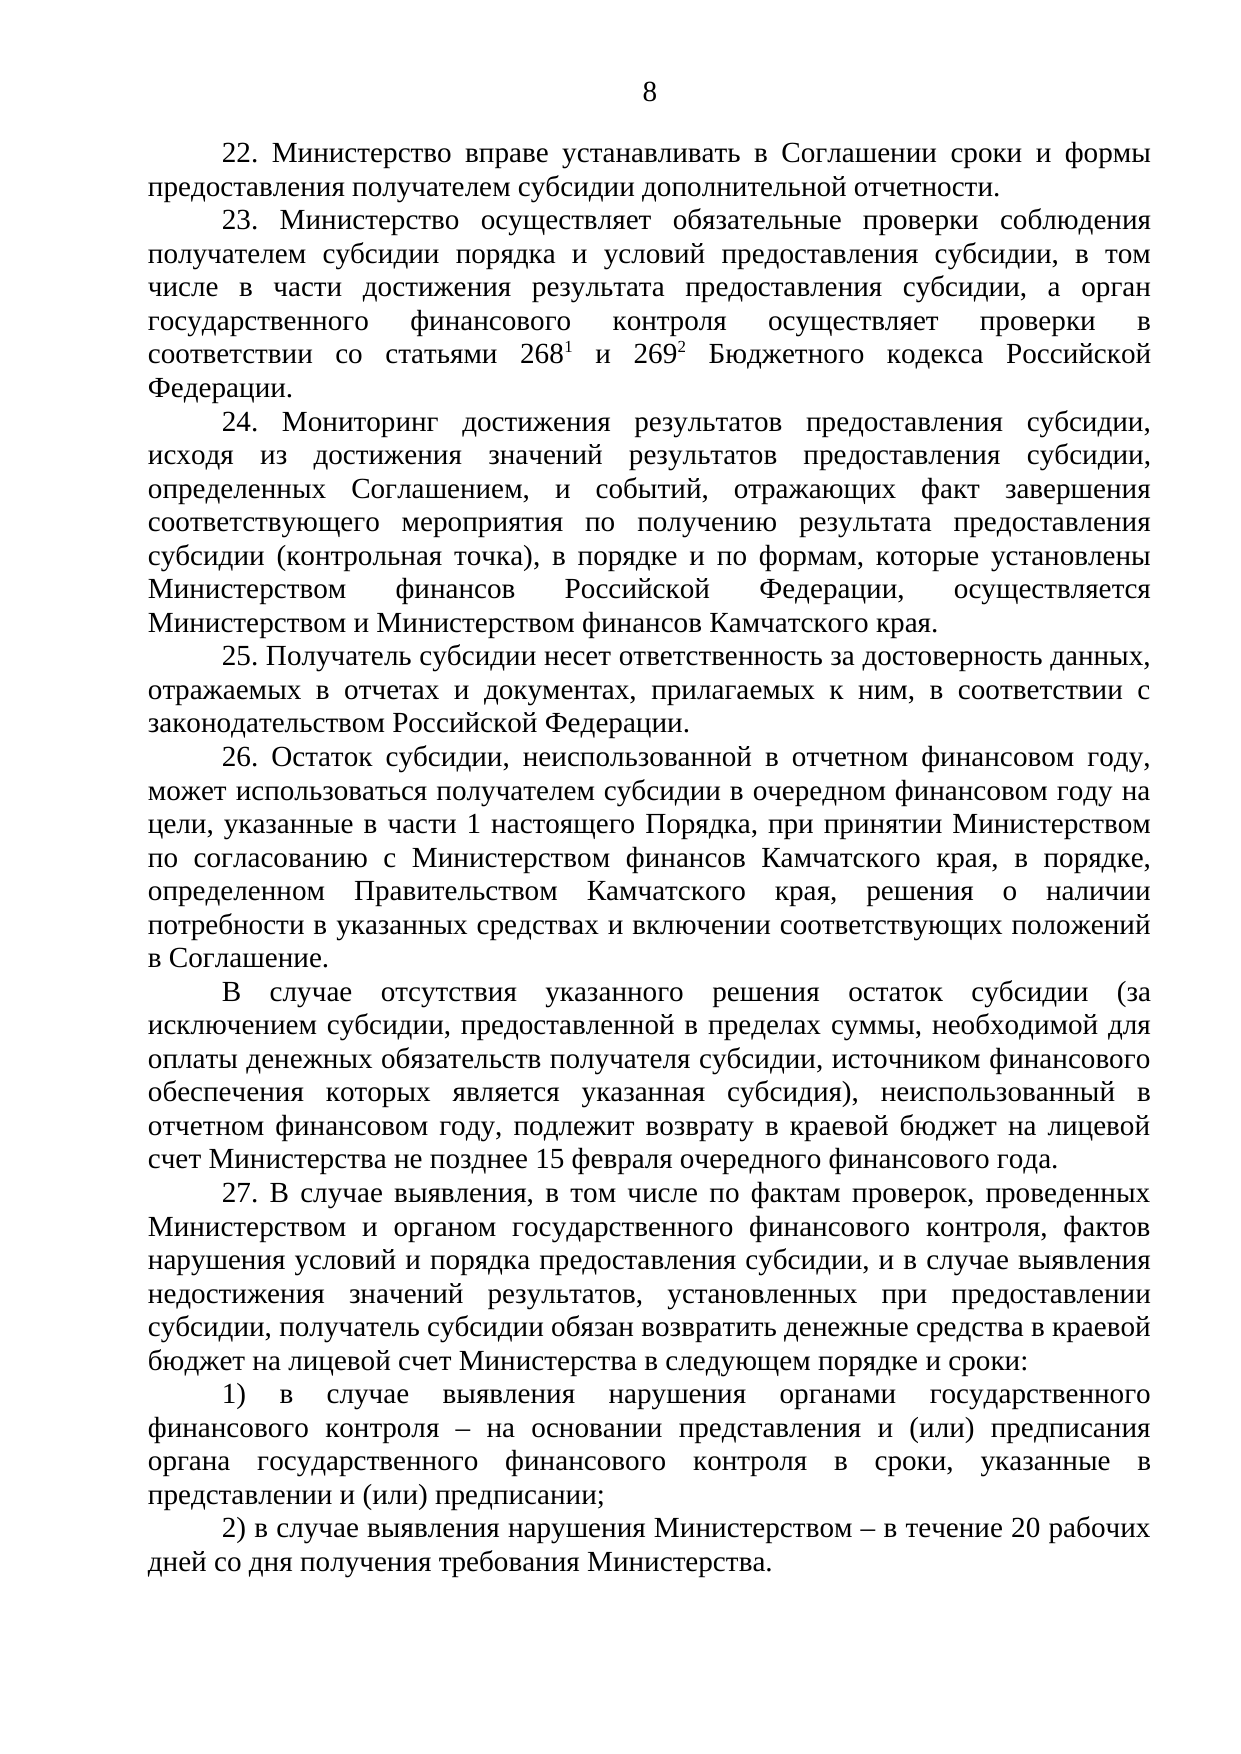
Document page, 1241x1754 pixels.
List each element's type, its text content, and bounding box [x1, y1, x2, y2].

text 25. Получатель субсидии несет ответственность за достоверность данных, отражаемых в отчетах и документах, прилагаемых к ним, в соответствии с законодательством Российской Федерации. [148, 638, 1152, 739]
text 26. Остаток субсидии, неиспользованной в отчетном финансовом году, может использоваться получателем субсидии в очередном финансовом году на цели, указанные в части 1 настоящего Порядка, при принятии Министерством по согласованию с Министерством финансов Камчатского края, в порядке, определенном Правительством Камчатского края, решения о наличии потребности в указанных средствах и включении соответствующих положений в Соглашение. [148, 739, 1152, 974]
text 27. В случае выявления, в том числе по фактам проверок, проведенных Министерством и органом государственного финансового контроля, фактов нарушения условий и порядка предоставления субсидии, и в случае выявления недостижения значений результатов, установленных при предоставлении субсидии, получатель субсидии обязан возвратить денежные средства в краевой бюджет на лицевой счет Министерства в следующем порядке и сроки: [148, 1175, 1152, 1376]
text 2) в случае выявления нарушения Министерством – в течение 20 рабочих дней со дня получения требования Министерства. [148, 1511, 1152, 1578]
text 1) в случае выявления нарушения органами государственного финансового контроля – на основании представления и (или) предписания органа государственного финансового контроля в сроки, указанные в представлении и (или) предписании; [148, 1376, 1152, 1511]
text 22. Министерство вправе устанавливать в Соглашении сроки и формы предоставления получателем субсидии дополнительной отчетности. [148, 135, 1152, 202]
text 23. Министерство осуществляет обязательные проверки соблюдения получателем субсидии порядка и условий предоставления субсидии, в том числе в части достижения результата предоставления субсидии, а орган государственного финансового контроля осуществляет проверки в соответствии со статьями 2681 и 2692 Бюджетного кодекса Российской Федерации. [148, 202, 1152, 404]
text В случае отсутствия указанного решения остаток субсидии (за исключением субсидии, предоставленной в пределах суммы, необходимой для оплаты денежных обязательств получателя субсидии, источником финансового обеспечения которых является указанная субсидия), неиспользованный в отчетном финансовом году, подлежит возврату в краевой бюджет на лицевой счет Министерства не позднее 15 февраля очередного финансового года. [148, 974, 1152, 1175]
text 24. Мониторинг достижения результатов предоставления субсидии, исходя из достижения значений результатов предоставления субсидии, определенных Соглашением, и событий, отражающих факт завершения соответствующего мероприятия по получению результата предоставления субсидии (контрольная точка), в порядке и по формам, которые установлены Министерством финансов Российской Федерации, осуществляется Министерством и Министерством финансов Камчатского края. [148, 404, 1152, 638]
